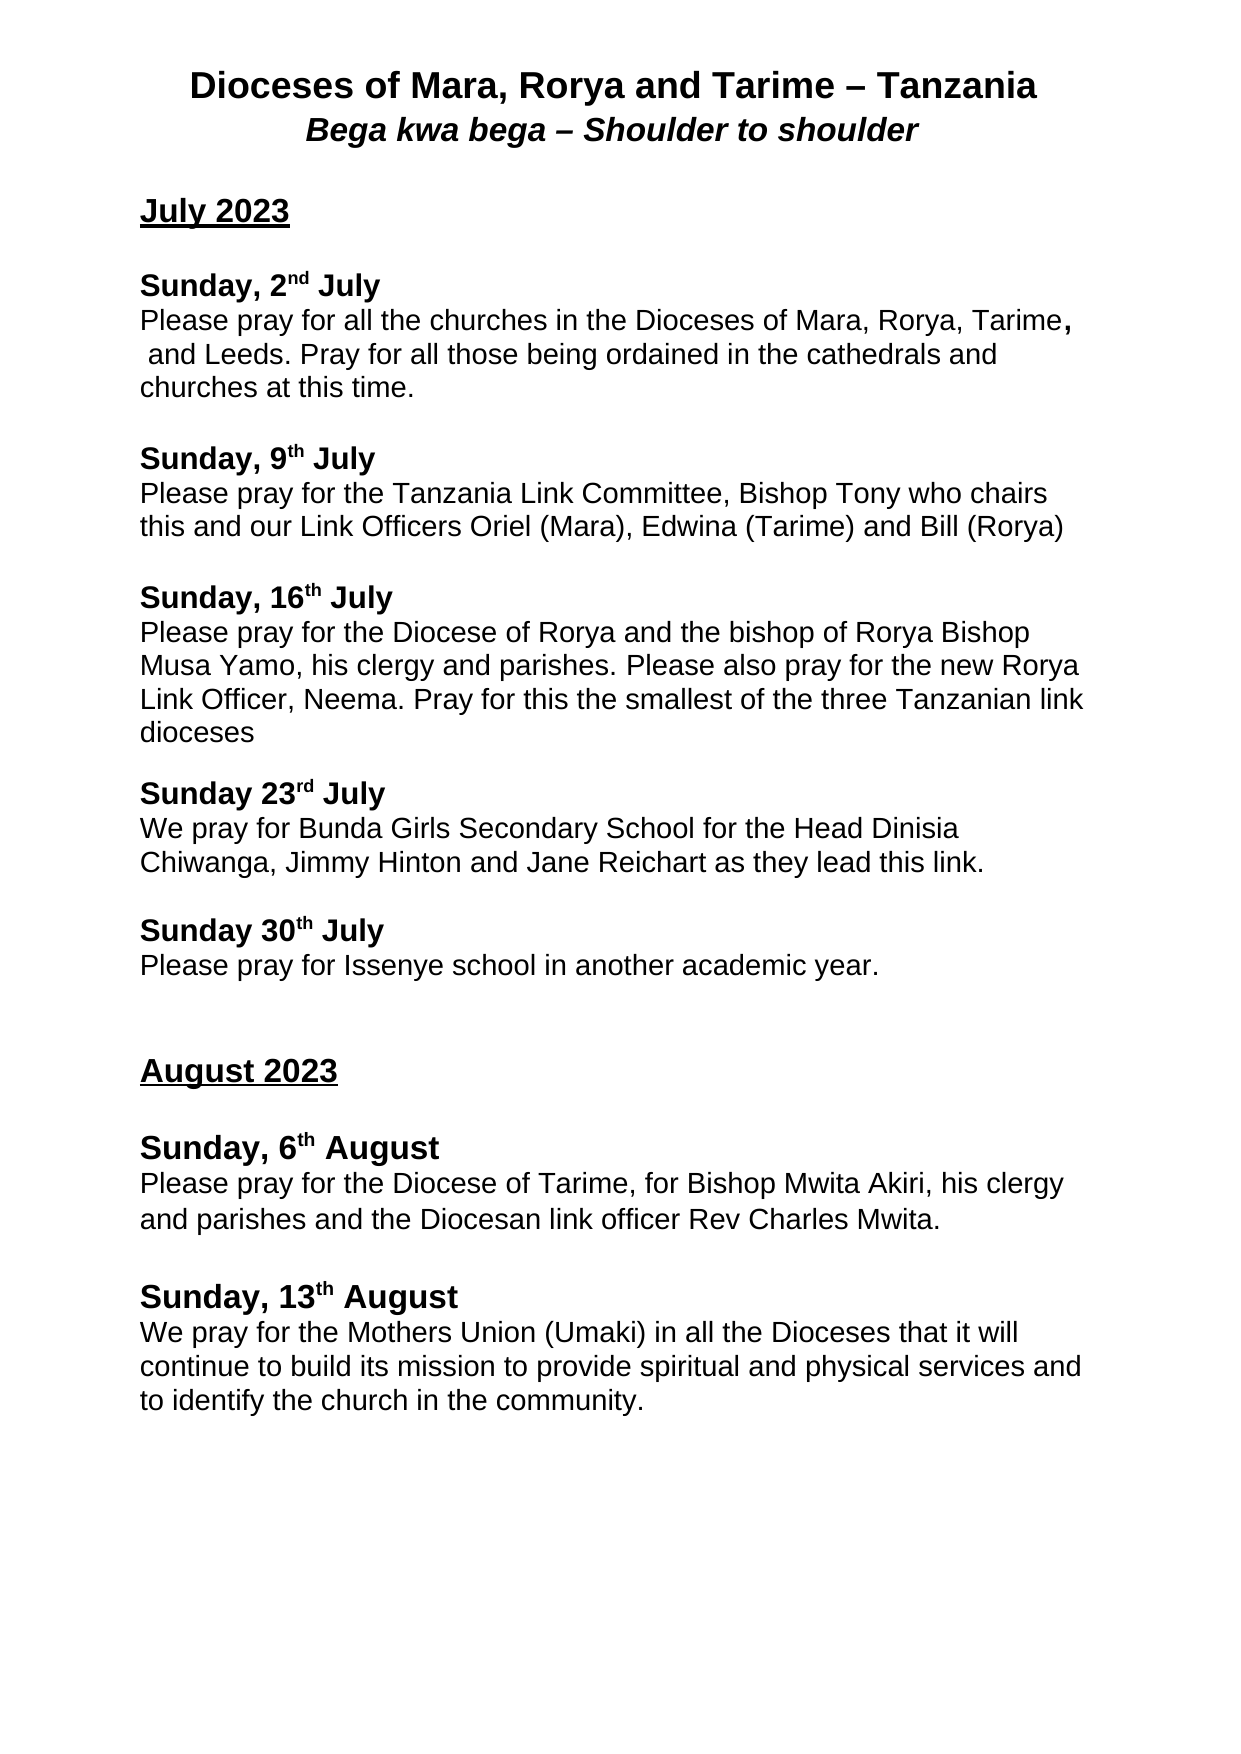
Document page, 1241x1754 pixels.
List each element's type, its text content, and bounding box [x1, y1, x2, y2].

text Please pray for the Diocese of Rorya and the bishop of Rorya Bishop Musa Yamo, his clergy and parishes. Please also pray for the new Rorya Link Officer, Neema. Pray for this the smallest of the three Tanzanian link dioceses [139, 615, 1088, 749]
text Sunday, 6th August [139, 1128, 1077, 1166]
subtitle and Leeds. Pray for all those being ordained in the cathedrals and churches at this time. [139, 337, 1053, 404]
subtitle Dioceses of Mara, Rorya and Tarime – Tanzania [150, 63, 1077, 106]
subtitle Sunday 30th July [139, 912, 1011, 948]
text Please pray for all the churches in the Dioceses of Mara, Rorya, Tarime, [139, 303, 1088, 337]
text July 2023 [139, 191, 1011, 229]
subtitle Sunday, 13th August [139, 1277, 1077, 1315]
text Please pray for Issenye school in another academic year. [139, 948, 1088, 981]
subtitle Sunday 23rd July [139, 775, 1011, 811]
subtitle Bega kwa bega – Shoulder to shoulder [150, 110, 1077, 148]
text Please pray for the Diocese of Tarime, for Bishop Mwita Akiri, his clergy and parishes and the Diocesan link officer Rev Charles Mwita. [139, 1166, 1088, 1236]
subtitle Sunday, 9th July [139, 440, 1011, 476]
text August 2023 [139, 1051, 1077, 1089]
subtitle We pray for Bunda Girls Secondary School for the Head Dinisia Chiwanga, Jimmy Hinton and Jane Reichart as they lead this link. [139, 811, 1011, 878]
subtitle Sunday, 2nd July [139, 267, 1011, 303]
text We pray for the Mothers Union (Umaki) in all the Dioceses that it will continue to build its mission to provide spiritual and physical services and to identify the church in the community. [139, 1315, 1088, 1416]
subtitle Sunday, 16th July [139, 579, 1011, 615]
text Please pray for the Tanzania Link Committee, Bishop Tony who chairs this and our Link Officers Oriel (Mara), Edwina (Tarime) and Bill (Rorya) [139, 476, 1077, 543]
